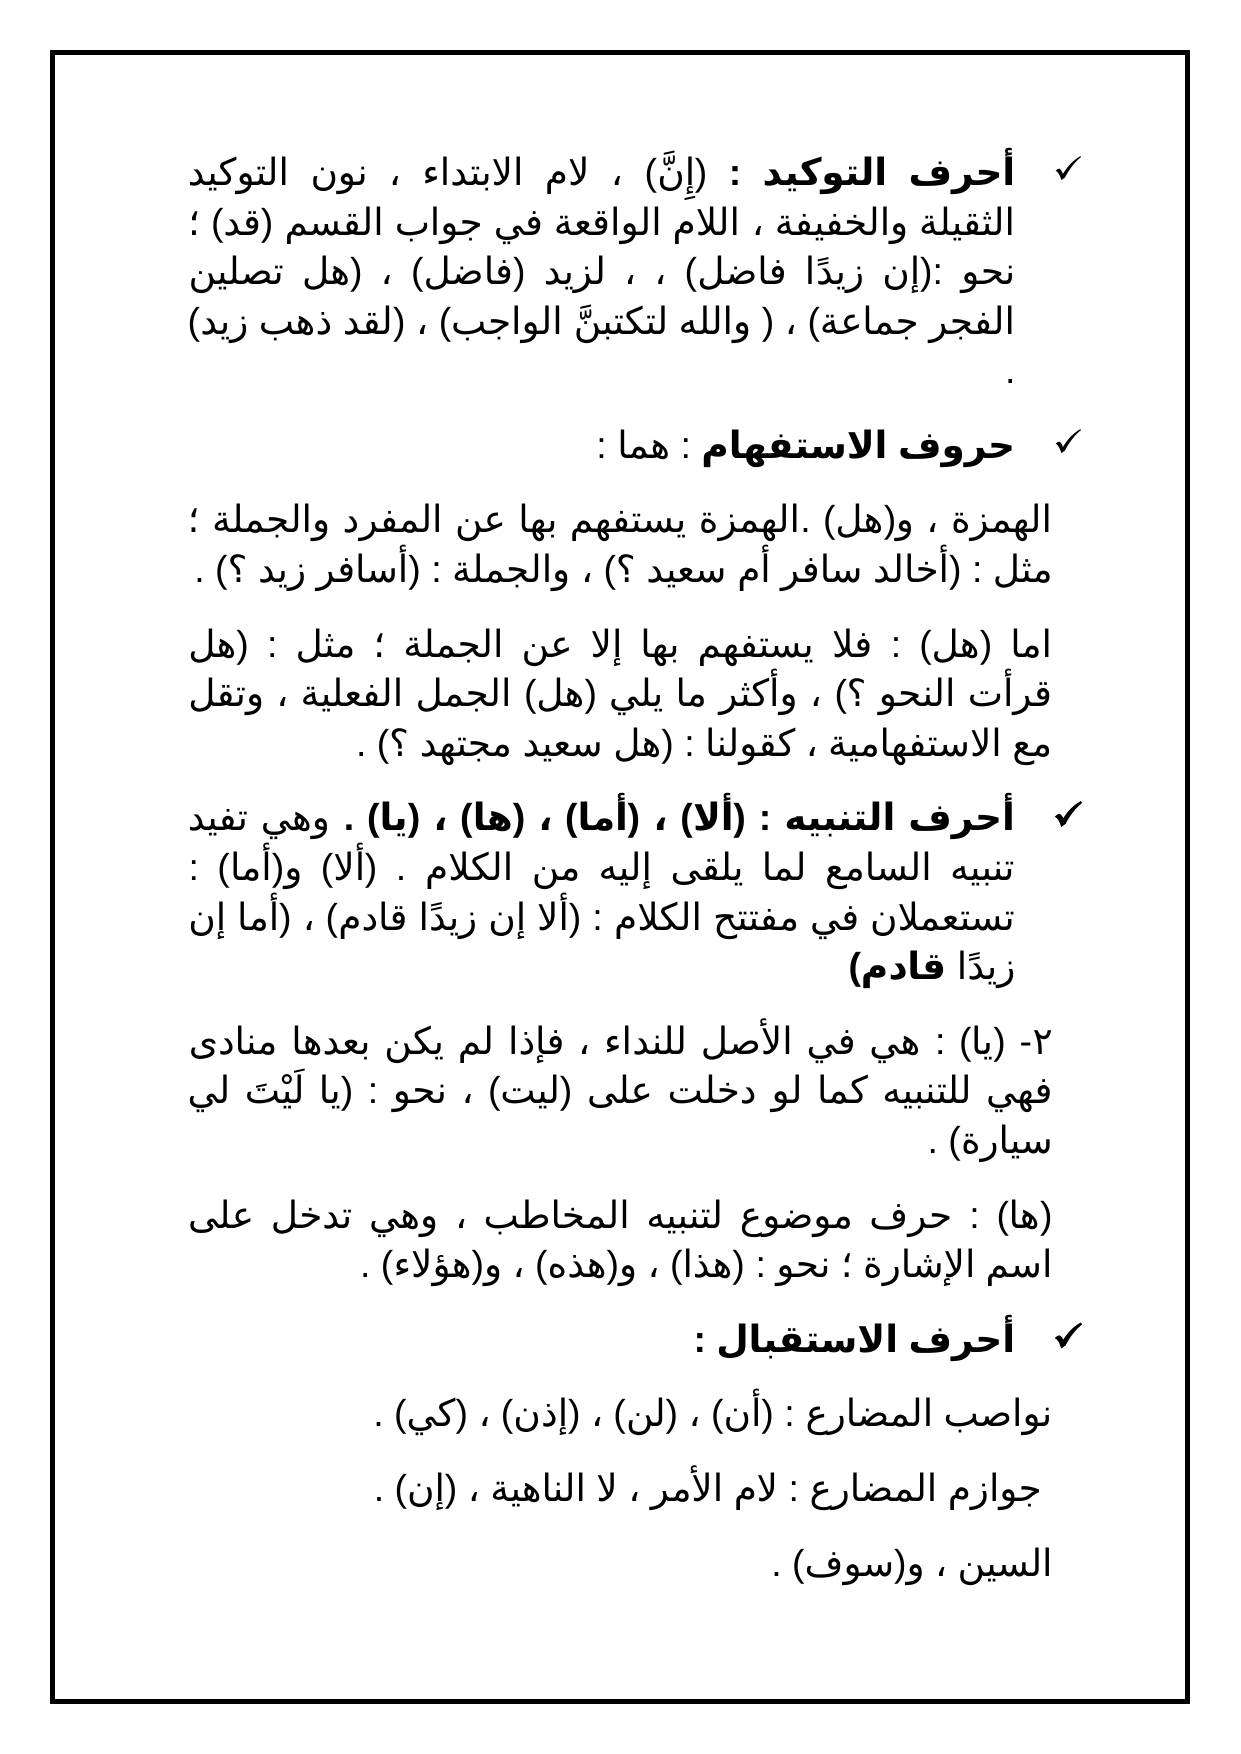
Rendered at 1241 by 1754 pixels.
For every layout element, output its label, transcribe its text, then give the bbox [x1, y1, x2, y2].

text جوازم المضارع : لام الأمر ، لا الناهية ، (إن) . [187, 1466, 1053, 1509]
text (ها) : حرف موضوع لتنبيه المخاطب ، وهي تدخل على اسم الإشارة ؛ نحو : (هذا) ، و(هذه) ، و(هؤلاء) . [187, 1193, 1053, 1286]
list حروف الاستفهام : هما : [187, 423, 1053, 466]
text الهمزة ، و(هل) .الهمزة يستفهم بها عن المفرد والجملة ؛ مثل : (أخالد سافر أم سعيد ؟) ، والجملة : (أسافر زيد ؟) . [187, 498, 1053, 590]
text نواصب المضارع : (أن) ، (لن) ، (إذن) ، (كي) . [187, 1392, 1053, 1435]
text اما (هل) : فلا يستفهم بها إلا عن الجملة ؛ مثل : (هل قرأت النحو ؟) ، وأكثر ما يلي (هل) الجمل الفعلية ، وتقل مع الاستفهامية ، كقولنا : (هل سعيد مجتهد ؟) . [187, 622, 1053, 764]
list أحرف التوكيد : (إِنَّ) ، لام الابتداء ، نون التوكيد الثقيلة والخفيفة ، اللام الواقعة في جواب القسم (قد) ؛ نحو :(إن زيدًا فاضل) ، ، لزيد (فاضل) ، (هل تصلين الفجر جماعة) ، ( والله لتكتبنَّ الواجب) ، (لقد ذهب زيد) . [187, 150, 1053, 392]
list أحرف التنبيه : (ألا) ، (أما) ، (ها) ، (يا) . وهي تفيد تنبيه السامع لما يلقى إليه من الكلام . (ألا) و(أما) : تستعملان في مفتتح الكلام : (ألا إن زيدًا قادم) ، (أما إن زيدًا قادم) [187, 796, 1053, 988]
text السين ، و(سوف) . [187, 1541, 1053, 1584]
list أحرف الاستقبال : [187, 1317, 1053, 1360]
text ٢- (يا) : هي في الأصل للنداء ، فإذا لم يكن بعدها منادى فهي للتنبيه كما لو دخلت على (ليت) ، نحو : (يا لَيْتَ لي سيارة) . [187, 1019, 1053, 1161]
